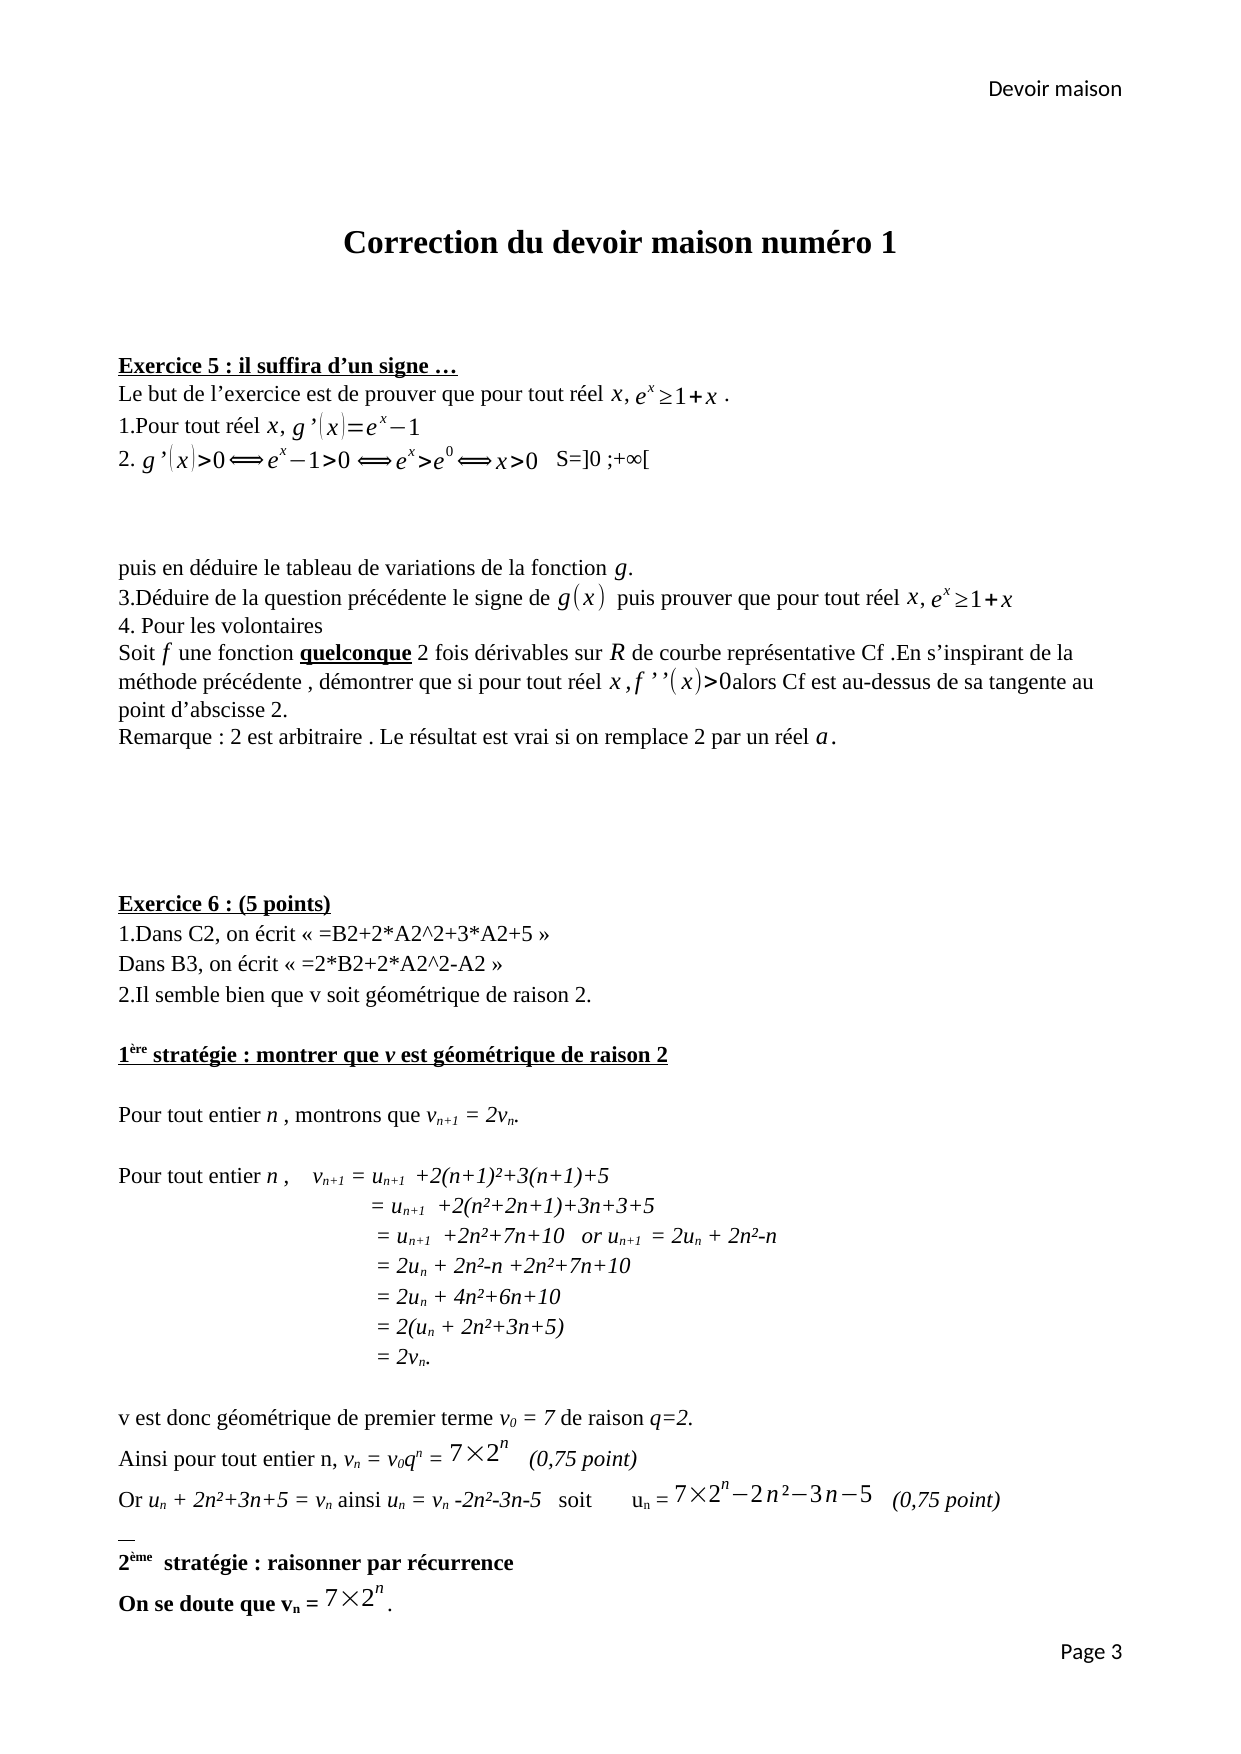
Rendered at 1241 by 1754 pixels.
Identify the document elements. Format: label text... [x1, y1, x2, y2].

text 2. S=]0 ;+∞[ [118, 442, 1122, 474]
text Dans B3, on écrit « =2*B2+2*A2^2-A2 » [118, 951, 1122, 977]
text Pour tout entier n , montrons que vn+1 = 2vn. [118, 1102, 1122, 1128]
text = un+1 +2(n²+2n+1)+3n+3+5 [118, 1192, 1122, 1218]
text 2.Il semble bien que v soit géométrique de raison 2. [118, 981, 1122, 1007]
text 1.Dans C2, on écrit « =B2+2*A2^2+3*A2+5 » [118, 920, 1122, 947]
text 4. Pour les volontaires [118, 612, 1122, 639]
text Pour tout entier n , vn+1 = un+1 +2(n+1)²+3(n+1)+5 [118, 1162, 1122, 1188]
text Soit une fonction quelconque 2 fois dérivables sur de courbe représentative Cf .En s’inspirant de la méthode précédente , démontrer que si pour tout réel alors Cf est au-dessus de sa tangente au point d’abscisse 2. [118, 639, 1122, 723]
text Ainsi pour tout entier n, vn = v0qn = (0,75 point) [118, 1434, 1122, 1471]
text = 2un + 2n²-n +2n²+7n+10 [118, 1253, 1122, 1279]
text = 2(un + 2n²+3n+5) [118, 1313, 1122, 1339]
text On se doute que vn = . [118, 1579, 1122, 1616]
text = un+1 +2n²+7n+10 or un+1 = 2un + 2n²-n [118, 1222, 1122, 1249]
text Exercice 6 : (5 points) [118, 890, 1122, 916]
text 3.Déduire de la question précédente le signe de puis prouver que pour tout réel , [118, 581, 1122, 612]
text 1.Pour tout réel , [118, 409, 1122, 442]
text Remarque : 2 est arbitraire . Le résultat est vrai si on remplace 2 par un réel [118, 723, 1122, 750]
text Le but de l’exercice est de prouver que pour tout réel , . [118, 378, 1122, 409]
text 2ème stratégie : raisonner par récurrence [118, 1548, 1122, 1575]
text = 2vn. [118, 1343, 1122, 1369]
text 1ère stratégie : montrer que v est géométrique de raison 2 [118, 1041, 1122, 1067]
text Correction du devoir maison numéro 1 [118, 223, 1122, 261]
text = 2un + 4n²+6n+10 [118, 1283, 1122, 1309]
text Exercice 5 : il suffira d’un signe … [118, 352, 1122, 378]
text puis en déduire le tableau de variations de la fonction . [118, 554, 1122, 581]
text v est donc géométrique de premier terme v0 = 7 de raison q=2. [118, 1404, 1122, 1430]
text Or un + 2n²+3n+5 = vn ainsi un = vn -2n²-3n-5 soit un = (0,75 point) [118, 1475, 1122, 1512]
